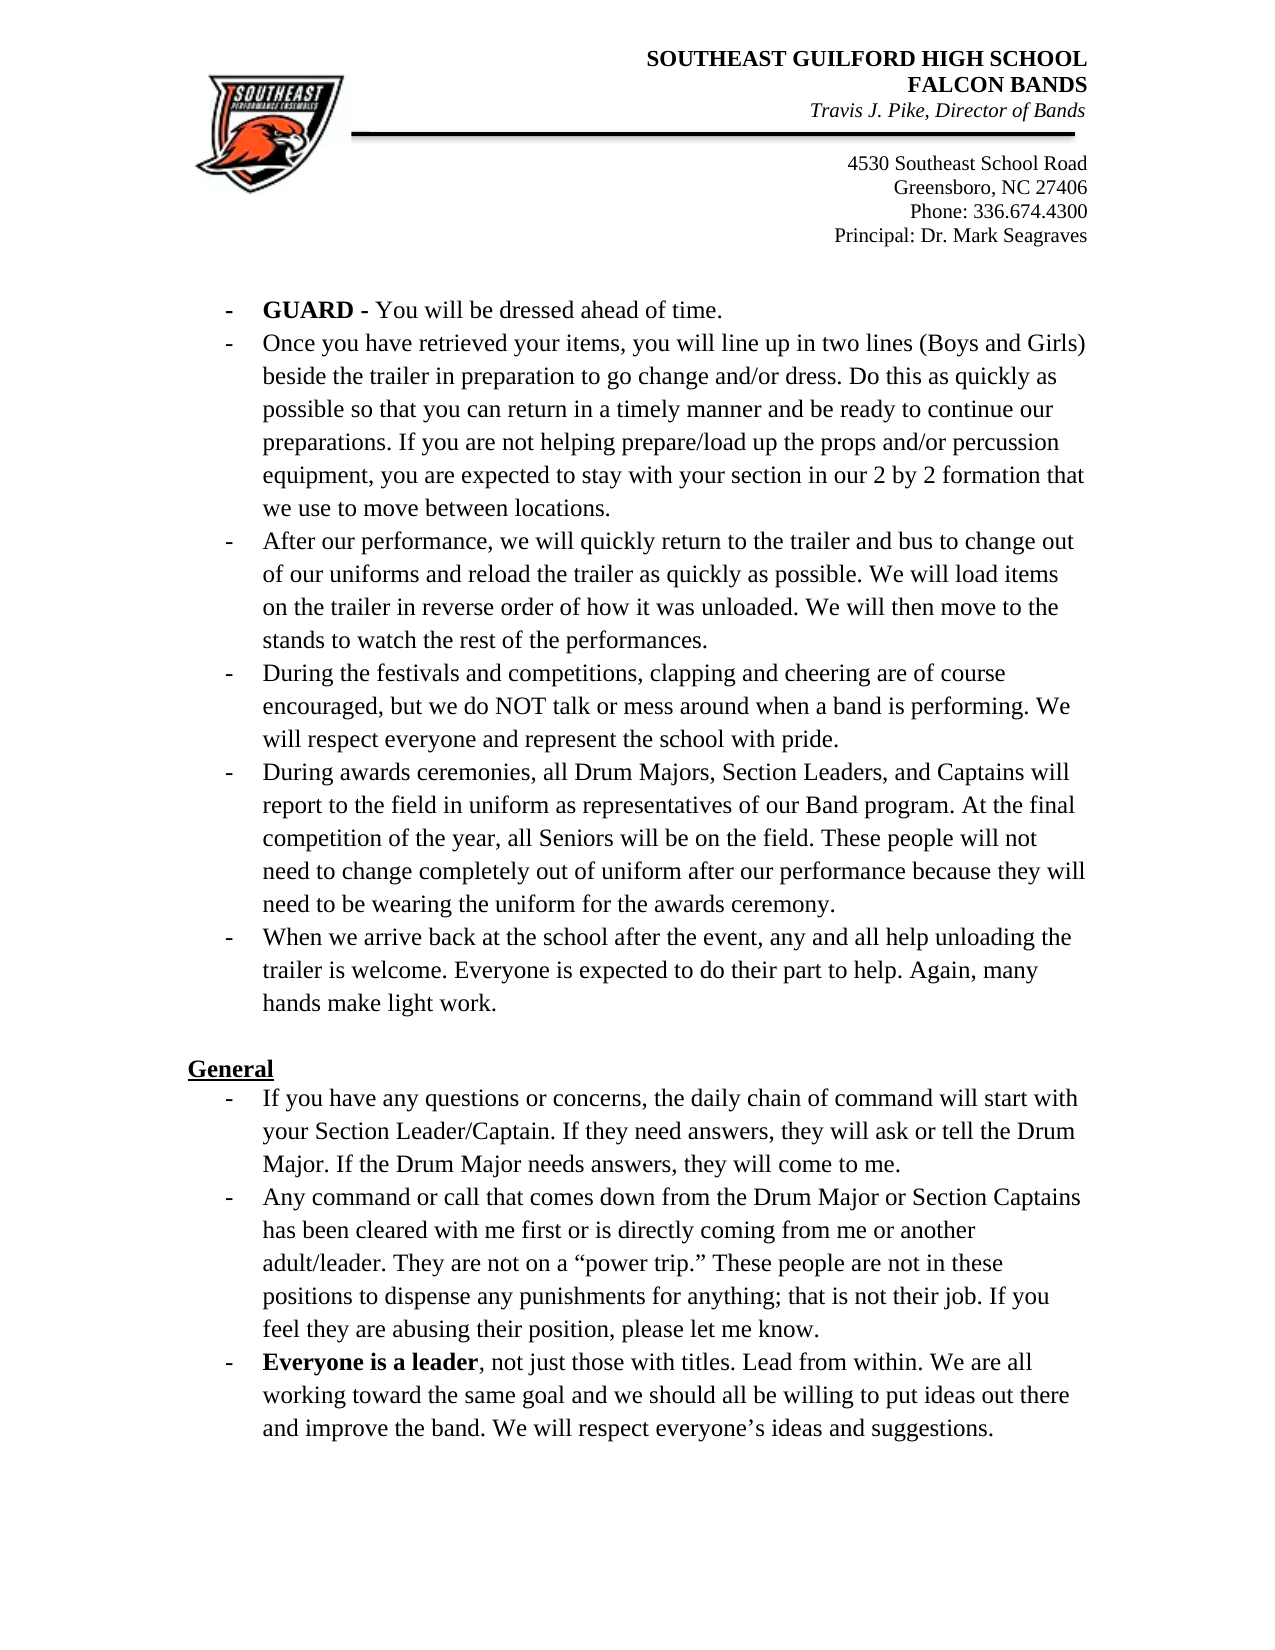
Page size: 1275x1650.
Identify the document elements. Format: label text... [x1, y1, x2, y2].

list GUARD - You will be dressed ahead of time. [225, 295, 1087, 324]
list Any command or call that comes down from the Drum Major or Section Captains has been cleared with me first or is directly coming from me or another adult/leader. They are not on a “power trip.” These people are not in these positions to dispense any punishments for anything; that is not their job. If you feel they are abusing their position, please let me know. [225, 1182, 1087, 1343]
picture [187, 73, 352, 194]
list Once you have retrieved your items, you will line up in two lines (Boys and Girls) beside the trailer in preparation to go change and/or dress. Do this as quickly as possible so that you can return in a timely manner and be ready to continue our preparations. If you are not helping prepare/load up the props and/or percussion equipment, you are expected to stay with your section in our 2 by 2 formation that we use to move between locations. [225, 328, 1087, 522]
list If you have any questions or concerns, the daily chain of command will start with your Section Leader/Captain. If they need answers, they will ask or tell the Drum Major. If the Drum Major needs answers, they will come to me. [225, 1083, 1087, 1178]
list During the festivals and competitions, clapping and cheering are of course encouraged, but we do NOT talk or mess around when a band is performing. We will respect everyone and represent the school with pride. [225, 658, 1087, 753]
list After our performance, we will quickly return to the trailer and bus to change out of our uniforms and reload the trailer as quickly as possible. We will load items on the trailer in reverse order of how it was unloaded. We will then move to the stands to watch the rest of the performances. [225, 526, 1087, 654]
list Everyone is a leader, not just those with titles. Lead from within. We are all working toward the same goal and we should all be willing to put ideas out there and improve the band. We will respect everyone’s ideas and suggestions. [225, 1347, 1087, 1442]
list When we arrive back at the school after the event, any and all help unloading the trailer is welcome. Everyone is expected to do their part to help. Again, many hands make light work. [225, 922, 1087, 1017]
text General [187, 1054, 1087, 1083]
list During awards ceremonies, all Drum Majors, Section Leaders, and Captains will report to the field in uniform as representatives of our Band program. At the final competition of the year, all Seniors will be on the field. These people will not need to change completely out of uniform after our performance because they will need to be wearing the uniform for the awards ceremony. [225, 757, 1087, 918]
